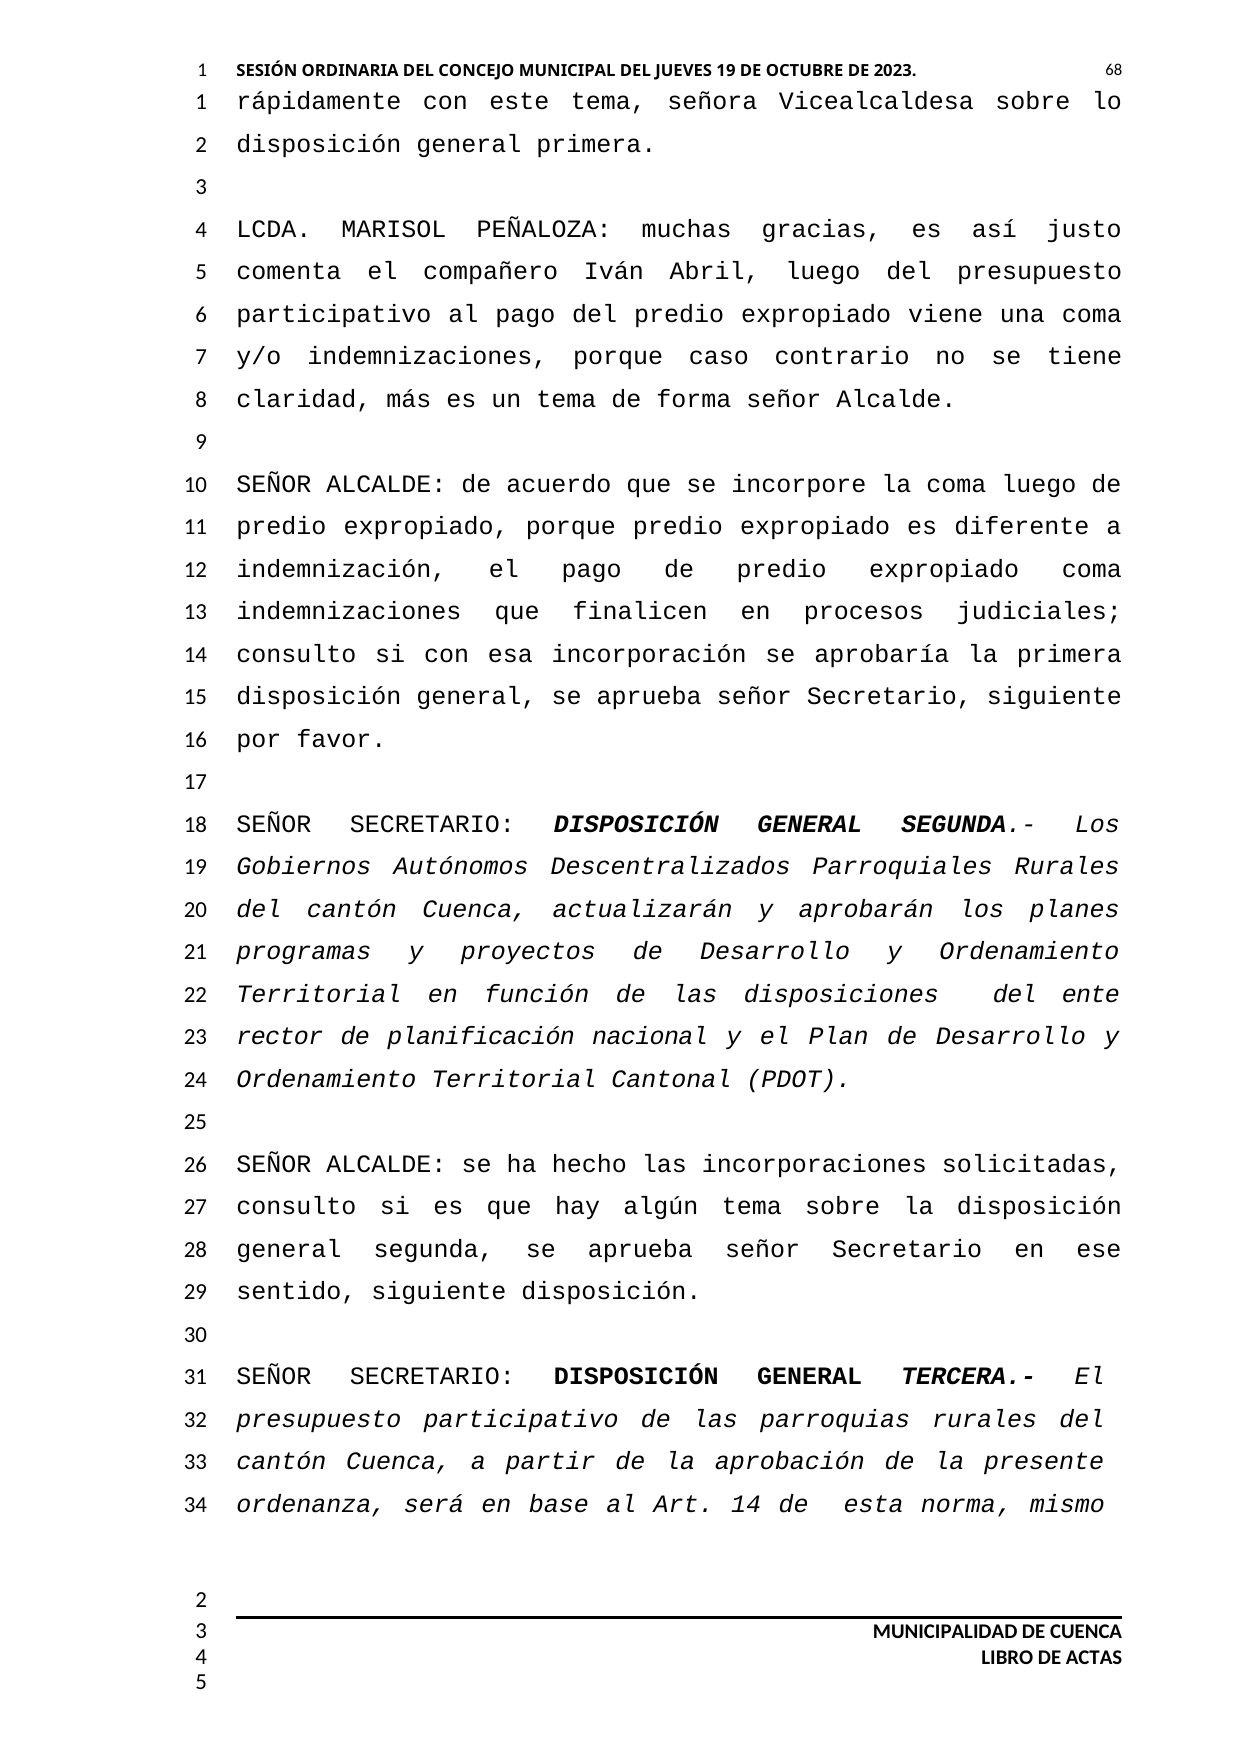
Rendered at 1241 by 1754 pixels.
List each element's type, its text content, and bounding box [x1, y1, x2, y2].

text LCDA. MARISOL PEÑALOZA: muchas gracias, es así justo comenta el compañero Iván Abril, luego del presupuesto participativo al pago del predio expropiado viene una coma y/o indemnizaciones, porque caso contrario no se tiene claridad, más es un tema de forma señor Alcalde. [236, 216, 1122, 414]
text SEÑOR ALCALDE: de acuerdo que se incorpore la coma luego de predio expropiado, porque predio expropiado es diferente a indemnización, el pago de predio expropiado coma indemnizaciones que finalicen en procesos judiciales; consulto si con esa incorporación se aprobaría la primera disposición general, se aprueba señor Secretario, siguiente por favor. [236, 471, 1122, 754]
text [236, 89, 1122, 159]
text SEÑOR ALCALDE: se ha hecho las incorporaciones solicitadas, consulto si es que hay algún tema sobre la disposición general segunda, se aprueba señor Secretario en ese sentido, siguiente disposición. [236, 1151, 1122, 1307]
text SEÑOR SECRETARIO: DISPOSICIÓN GENERAL SEGUNDA.- Los Gobiernos Autónomos Descentralizados Parroquiales Rurales del cantón Cuenca, actualizarán y aprobarán los planes programas y proyectos de Desarrollo y Ordenamiento Territorial en función de las disposiciones del ente rector de planificación nacional y el Plan de Desarrollo y Ordenamiento Territorial Cantonal (PDOT). [236, 811, 1122, 1094]
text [236, 1364, 1107, 1519]
